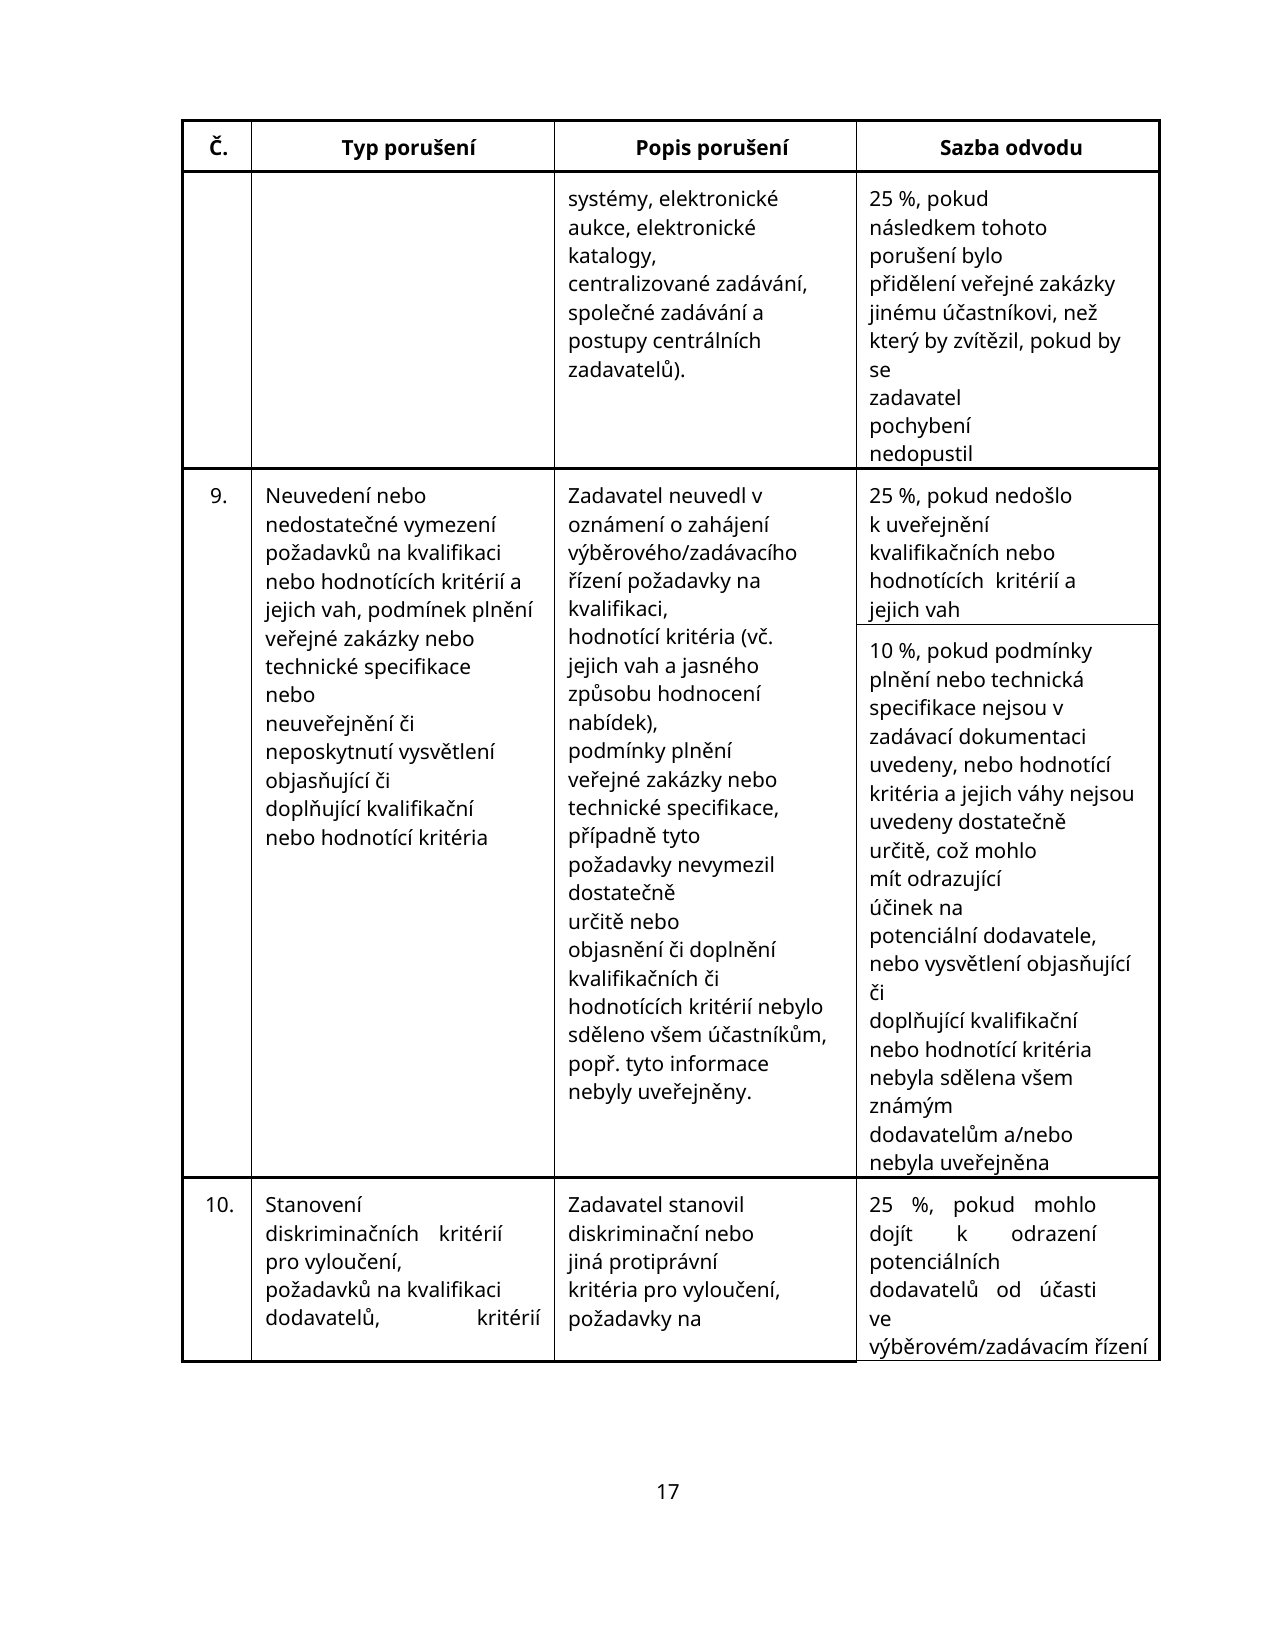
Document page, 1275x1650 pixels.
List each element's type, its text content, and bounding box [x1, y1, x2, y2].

table_header Typ porušení [252, 122, 554, 170]
table_header Popis porušení [555, 122, 856, 170]
table_cell 25 %, pokud následkem tohoto porušení bylo přidělení veřejné zakázky jinému účastníkovi, než který by zvítězil, pokud by se zadavatel pochybení nedopustil [857, 173, 1158, 467]
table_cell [555, 1179, 856, 1360]
table_cell 25 %, pokud mohlo dojít k odrazení potenciálních dodavatelů od účasti ve výběrovém/zadávacím řízení [857, 1179, 1158, 1360]
table_cell Neuvedení nebo nedostatečné vymezení požadavků na kvalifikaci nebo hodnotících kritérií a jejich vah, podmínek plnění veřejné zakázky nebo technické specifikace nebo neuveřejnění či neposkytnutí vysvětlení objasňující či doplňující kvalifikační nebo hodnotící kritéria [252, 470, 554, 1176]
table_cell 10. [184, 1179, 251, 1360]
table_cell [184, 173, 251, 467]
table_header Č. [184, 122, 251, 170]
table_cell Zadavatel neuvedl v oznámení o zahájení výběrového/zadávacího řízení požadavky na kvalifikaci, hodnotící kritéria (vč. jejich vah a jasného způsobu hodnocení nabídek), podmínky plnění veřejné zakázky nebo technické specifikace, případně tyto požadavky nevymezil dostatečně určitě nebo objasnění či doplnění kvalifikačních či hodnotících kritérií nebylo sděleno všem účastníkům, popř. tyto informace nebyly uveřejněny. [555, 470, 856, 1176]
table_cell [252, 173, 554, 467]
table_cell 10 %, pokud podmínky plnění nebo technická specifikace nejsou v zadávací dokumentaci uvedeny, nebo hodnotící kritéria a jejich váhy nejsou uvedeny dostatečně určitě, což mohlo mít odrazující účinek na potenciální dodavatele, nebo vysvětlení objasňující či doplňující kvalifikační nebo hodnotící kritéria nebyla sdělena všem známým dodavatelům a/nebo nebyla uveřejněna [857, 625, 1158, 1176]
table_header Sazba odvodu [857, 122, 1158, 170]
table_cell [252, 1179, 554, 1360]
table_cell 9. [184, 470, 251, 1176]
table_cell systémy, elektronické aukce, elektronické katalogy, centralizované zadávání, společné zadávání a postupy centrálních zadavatelů). [555, 173, 856, 467]
table_cell 25 %, pokud nedošlo k uveřejnění kvalifikačních nebo hodnotících kritérií a jejich vah [857, 470, 1158, 623]
